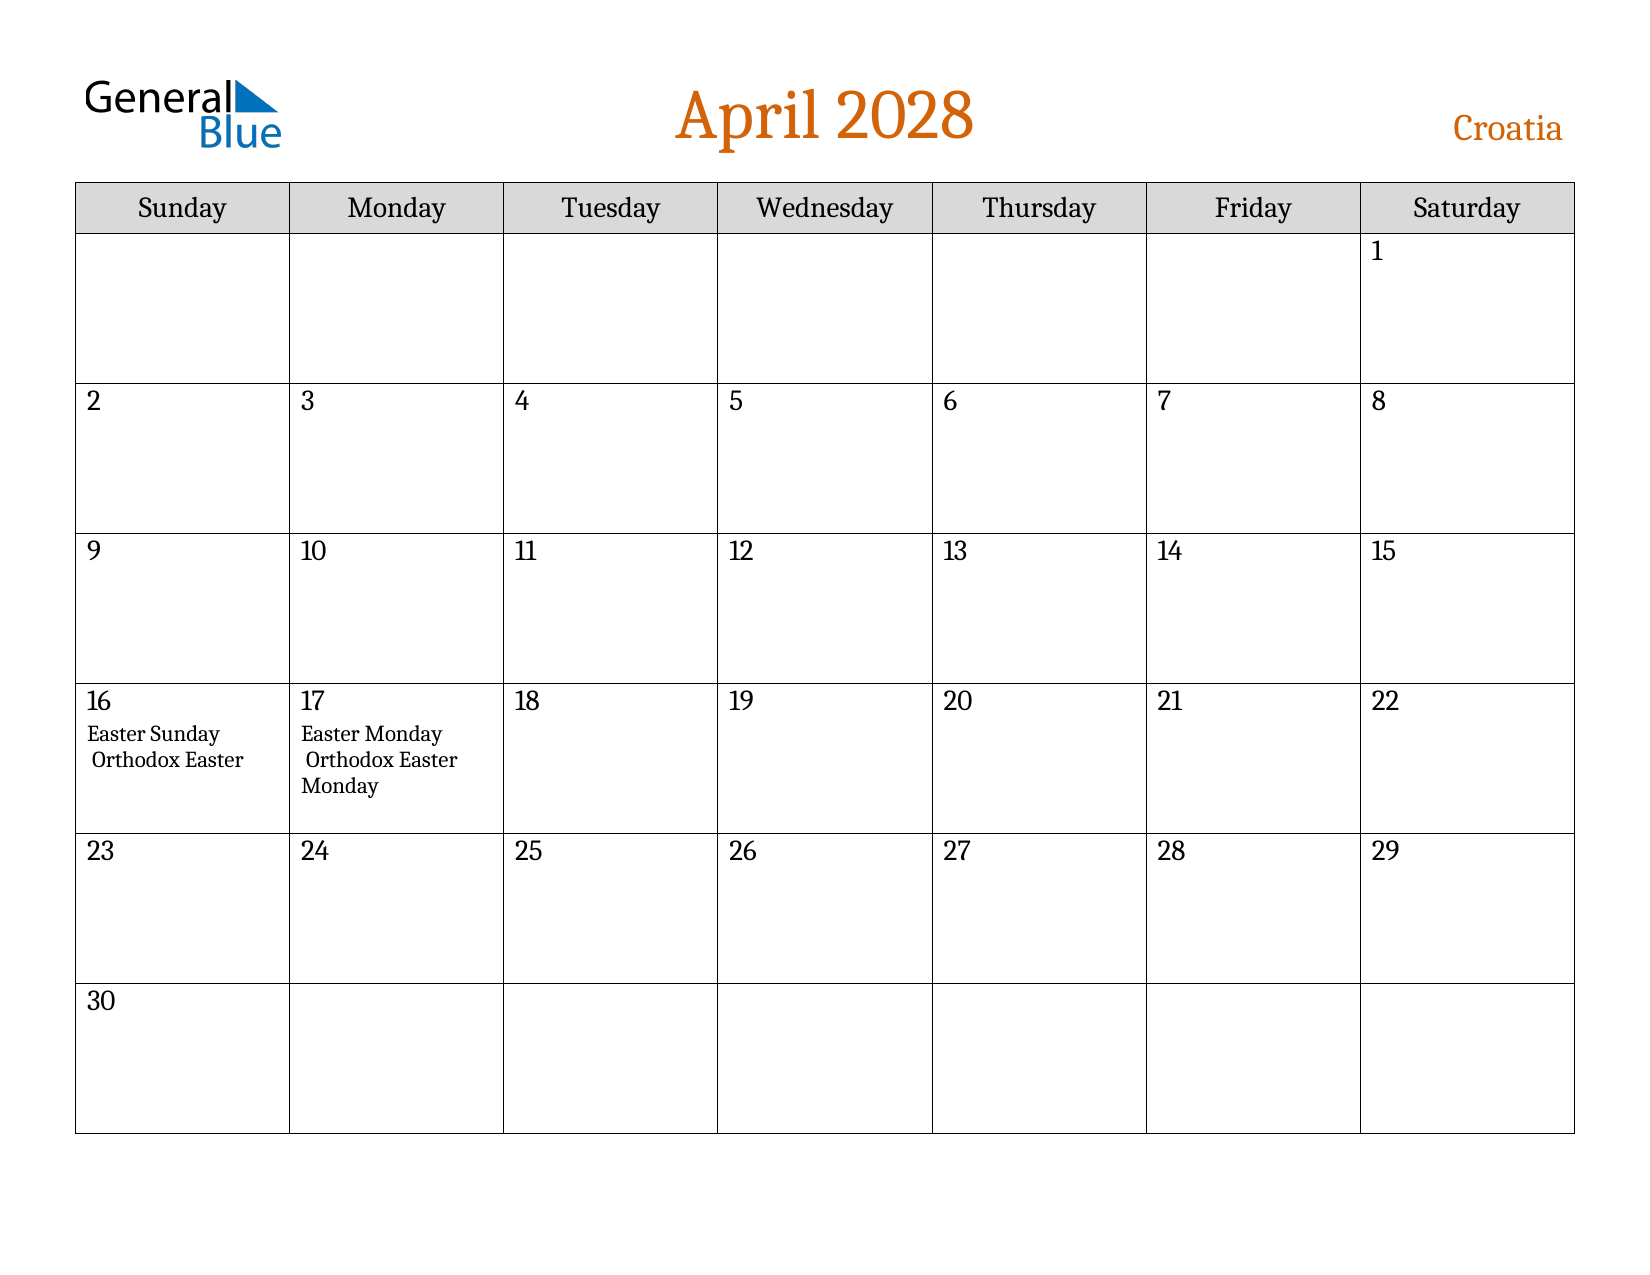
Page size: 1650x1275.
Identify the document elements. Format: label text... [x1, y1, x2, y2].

table_cell 4 [504, 384, 717, 420]
table_cell [1147, 720, 1360, 833]
table_cell Sunday [76, 183, 289, 233]
table_cell [504, 570, 717, 683]
table_cell 8 [1361, 384, 1574, 420]
table_cell [1361, 420, 1574, 533]
table_cell 13 [933, 534, 1146, 570]
table_cell [718, 984, 932, 1020]
table_cell [718, 570, 932, 683]
table_cell [504, 420, 717, 533]
table_cell 14 [1147, 534, 1360, 570]
table_cell [1147, 270, 1360, 383]
table_cell [933, 420, 1146, 533]
table_cell 1 [1361, 234, 1574, 270]
table_cell 21 [1147, 684, 1360, 720]
table_cell [1147, 984, 1360, 1020]
table_cell [933, 720, 1146, 833]
table_cell [290, 870, 503, 983]
table_cell 30 [76, 984, 289, 1020]
table_cell 7 [1147, 384, 1360, 420]
table_cell [718, 234, 932, 270]
table_cell 22 [1361, 684, 1574, 720]
table_cell [1361, 1020, 1574, 1133]
table_cell [504, 234, 717, 270]
table_cell [76, 234, 289, 270]
table_cell 12 [718, 534, 932, 570]
table_cell [1147, 420, 1360, 533]
table_cell Easter Monday Orthodox Easter Monday [290, 720, 503, 833]
table_cell [76, 570, 289, 683]
table_cell [718, 720, 932, 833]
table_cell 5 [718, 384, 932, 420]
table_cell [933, 1020, 1146, 1133]
table_cell 26 [718, 834, 932, 870]
table_cell [933, 984, 1146, 1020]
table_header [76, 75, 503, 182]
table_cell [76, 870, 289, 983]
table_cell [1361, 570, 1574, 683]
table_cell 28 [1147, 834, 1360, 870]
table_cell 20 [933, 684, 1146, 720]
table_cell [290, 1020, 503, 1133]
table_cell [290, 570, 503, 683]
table_cell 9 [76, 534, 289, 570]
table_cell [504, 720, 717, 833]
table_cell 17 [290, 684, 503, 720]
table_cell 11 [504, 534, 717, 570]
table_cell [504, 870, 717, 983]
table_cell [718, 870, 932, 983]
table_cell Monday [290, 183, 503, 233]
table_cell 24 [290, 834, 503, 870]
table_cell [1361, 270, 1574, 383]
table_cell [290, 270, 503, 383]
table_cell 6 [933, 384, 1146, 420]
table_cell 18 [504, 684, 717, 720]
table_cell Thursday [933, 183, 1146, 233]
table_cell [76, 1020, 289, 1133]
table_cell [1361, 984, 1574, 1020]
table_cell [290, 234, 503, 270]
table_cell [1147, 234, 1360, 270]
table_cell [1147, 1020, 1360, 1133]
table_cell 10 [290, 534, 503, 570]
table_cell Tuesday [504, 183, 717, 233]
table_header April 2028 [504, 75, 1146, 182]
table_cell Saturday [1361, 183, 1574, 233]
table_cell 15 [1361, 534, 1574, 570]
table_cell [718, 420, 932, 533]
table_cell Wednesday [718, 183, 932, 233]
table_cell Friday [1147, 183, 1360, 233]
table_cell [1361, 720, 1574, 833]
table_cell [1147, 570, 1360, 683]
table_cell [933, 234, 1146, 270]
table_cell [504, 270, 717, 383]
table_cell [1361, 870, 1574, 983]
table_header Croatia [1146, 75, 1574, 182]
table_cell [504, 1020, 717, 1133]
table_cell [933, 870, 1146, 983]
table_cell [1147, 870, 1360, 983]
table_cell [933, 570, 1146, 683]
picture [86, 80, 281, 148]
table_cell 23 [76, 834, 289, 870]
table_cell [718, 1020, 932, 1133]
table_cell 2 [76, 384, 289, 420]
table_cell 19 [718, 684, 932, 720]
table_cell 16 [76, 684, 289, 720]
table_cell [290, 420, 503, 533]
table_cell 25 [504, 834, 717, 870]
table_cell [76, 420, 289, 533]
table_cell [933, 270, 1146, 383]
table_cell Easter Sunday Orthodox Easter [76, 720, 289, 833]
table_cell 27 [933, 834, 1146, 870]
table_cell 3 [290, 384, 503, 420]
table_cell [718, 270, 932, 383]
table_cell [504, 984, 717, 1020]
table_cell [76, 270, 289, 383]
table_cell [290, 984, 503, 1020]
table_cell 29 [1361, 834, 1574, 870]
